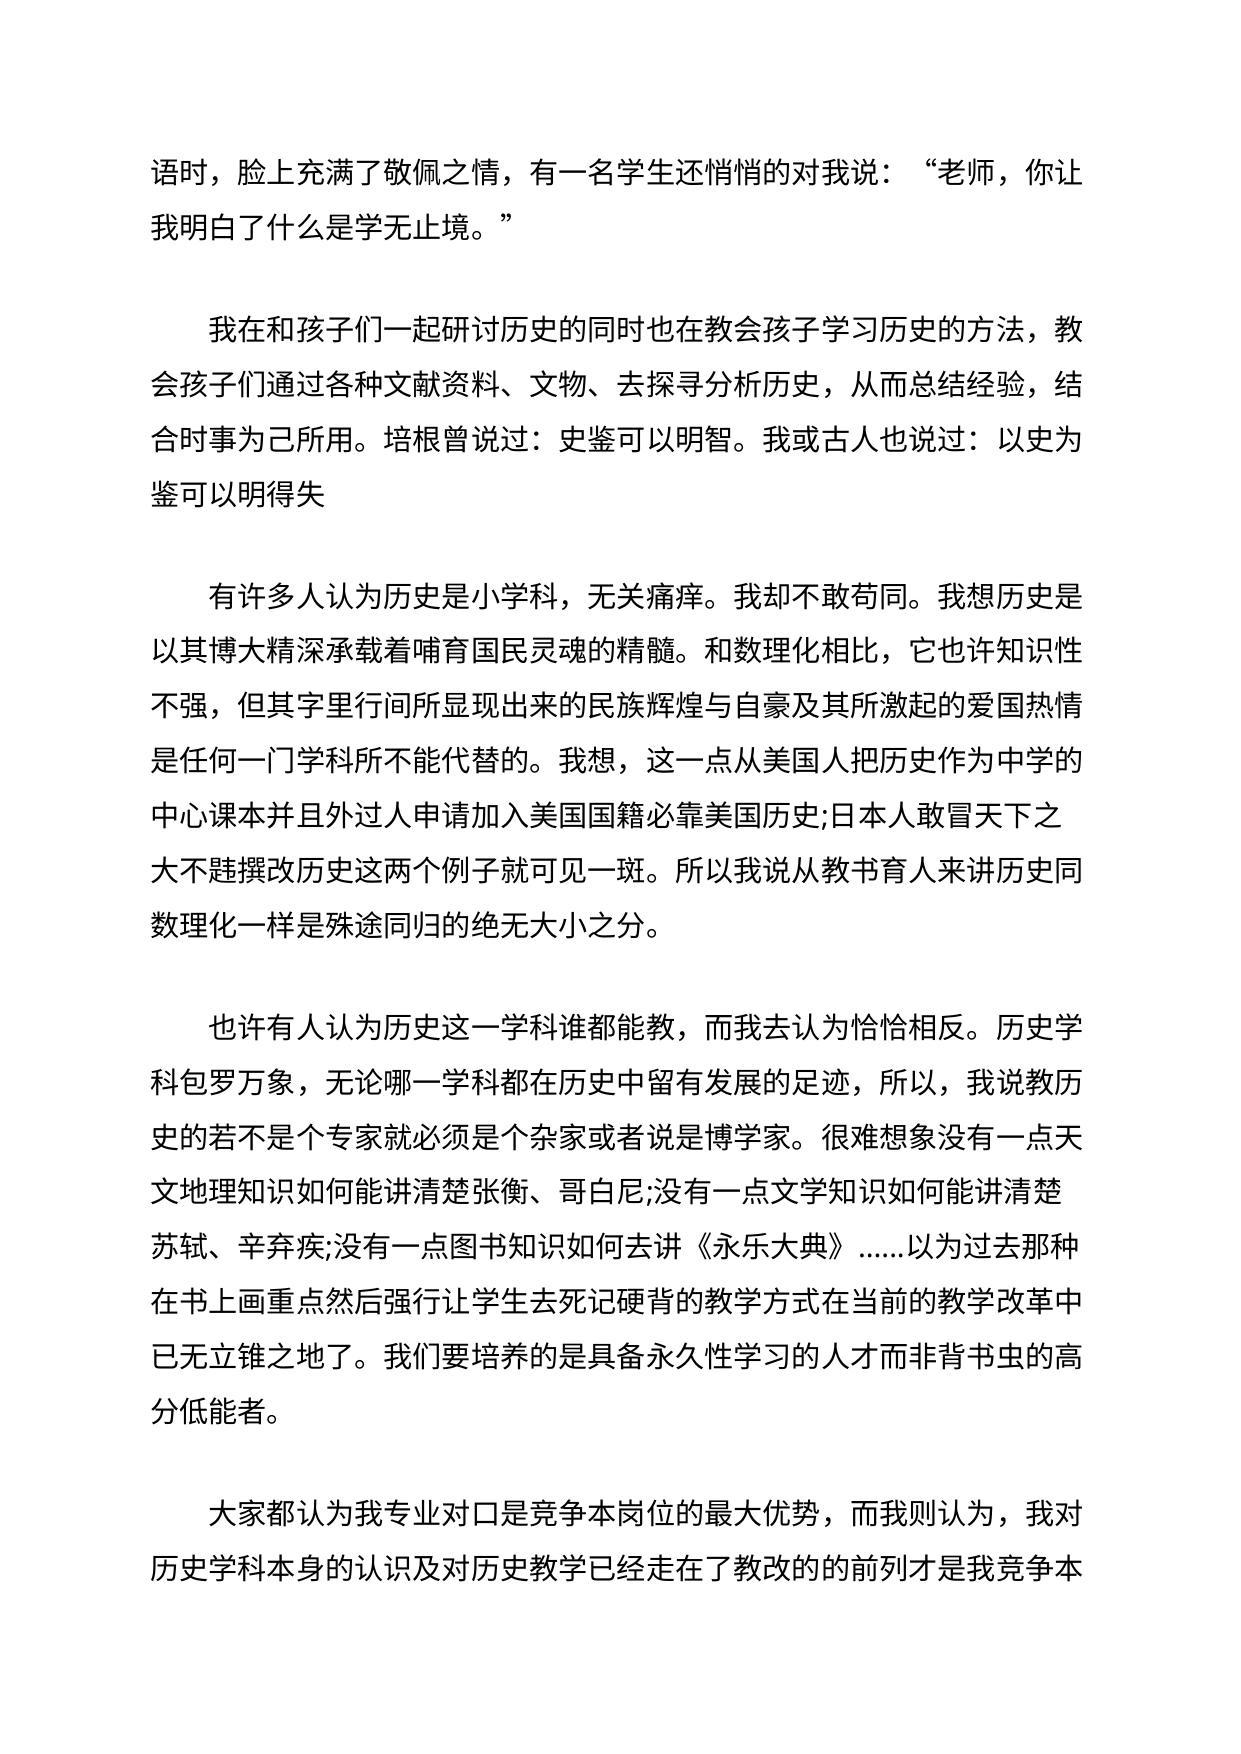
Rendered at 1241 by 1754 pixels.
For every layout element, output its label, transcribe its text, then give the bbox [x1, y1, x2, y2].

text 也许有人认为历史这一学科谁都能教，而我去认为恰恰相反。历史学科包罗万象，无论哪一学科都在历史中留有发展的足迹，所以，我说教历史的若不是个专家就必须是个杂家或者说是博学家。很难想象没有一点天文地理知识如何能讲清楚张衡、哥白尼;没有一点文学知识如何能讲清楚苏轼、辛弃疾;没有一点图书知识如何去讲《永乐大典》......以为过去那种在书上画重点然后强行让学生去死记硬背的教学方式在当前的教学改革中已无立锥之地了。我们要培养的是具备永久性学习的人才而非背书虫的高分低能者。 [150, 1004, 1090, 1431]
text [150, 1491, 1090, 1588]
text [150, 150, 1090, 247]
text 我在和孩子们一起研讨历史的同时也在教会孩子学习历史的方法，教会孩子们通过各种文献资料、文物、去探寻分析历史，从而总结经验，结合时事为己所用。培根曾说过：史鉴可以明智。我或古人也说过：以史为鉴可以明得失 [150, 307, 1090, 514]
text 有许多人认为历史是小学科，无关痛痒。我却不敢苟同。我想历史是以其博大精深承载着哺育国民灵魂的精髓。和数理化相比，它也许知识性不强，但其字里行间所显现出来的民族辉煌与自豪及其所激起的爱国热情是任何一门学科所不能代替的。我想，这一点从美国人把历史作为中学的中心课本并且外过人申请加入美国国籍必靠美国历史;日本人敢冒天下之大不韪撰改历史这两个例子就可见一斑。所以我说从教书育人来讲历史同数理化一样是殊途同归的绝无大小之分。 [150, 573, 1090, 945]
